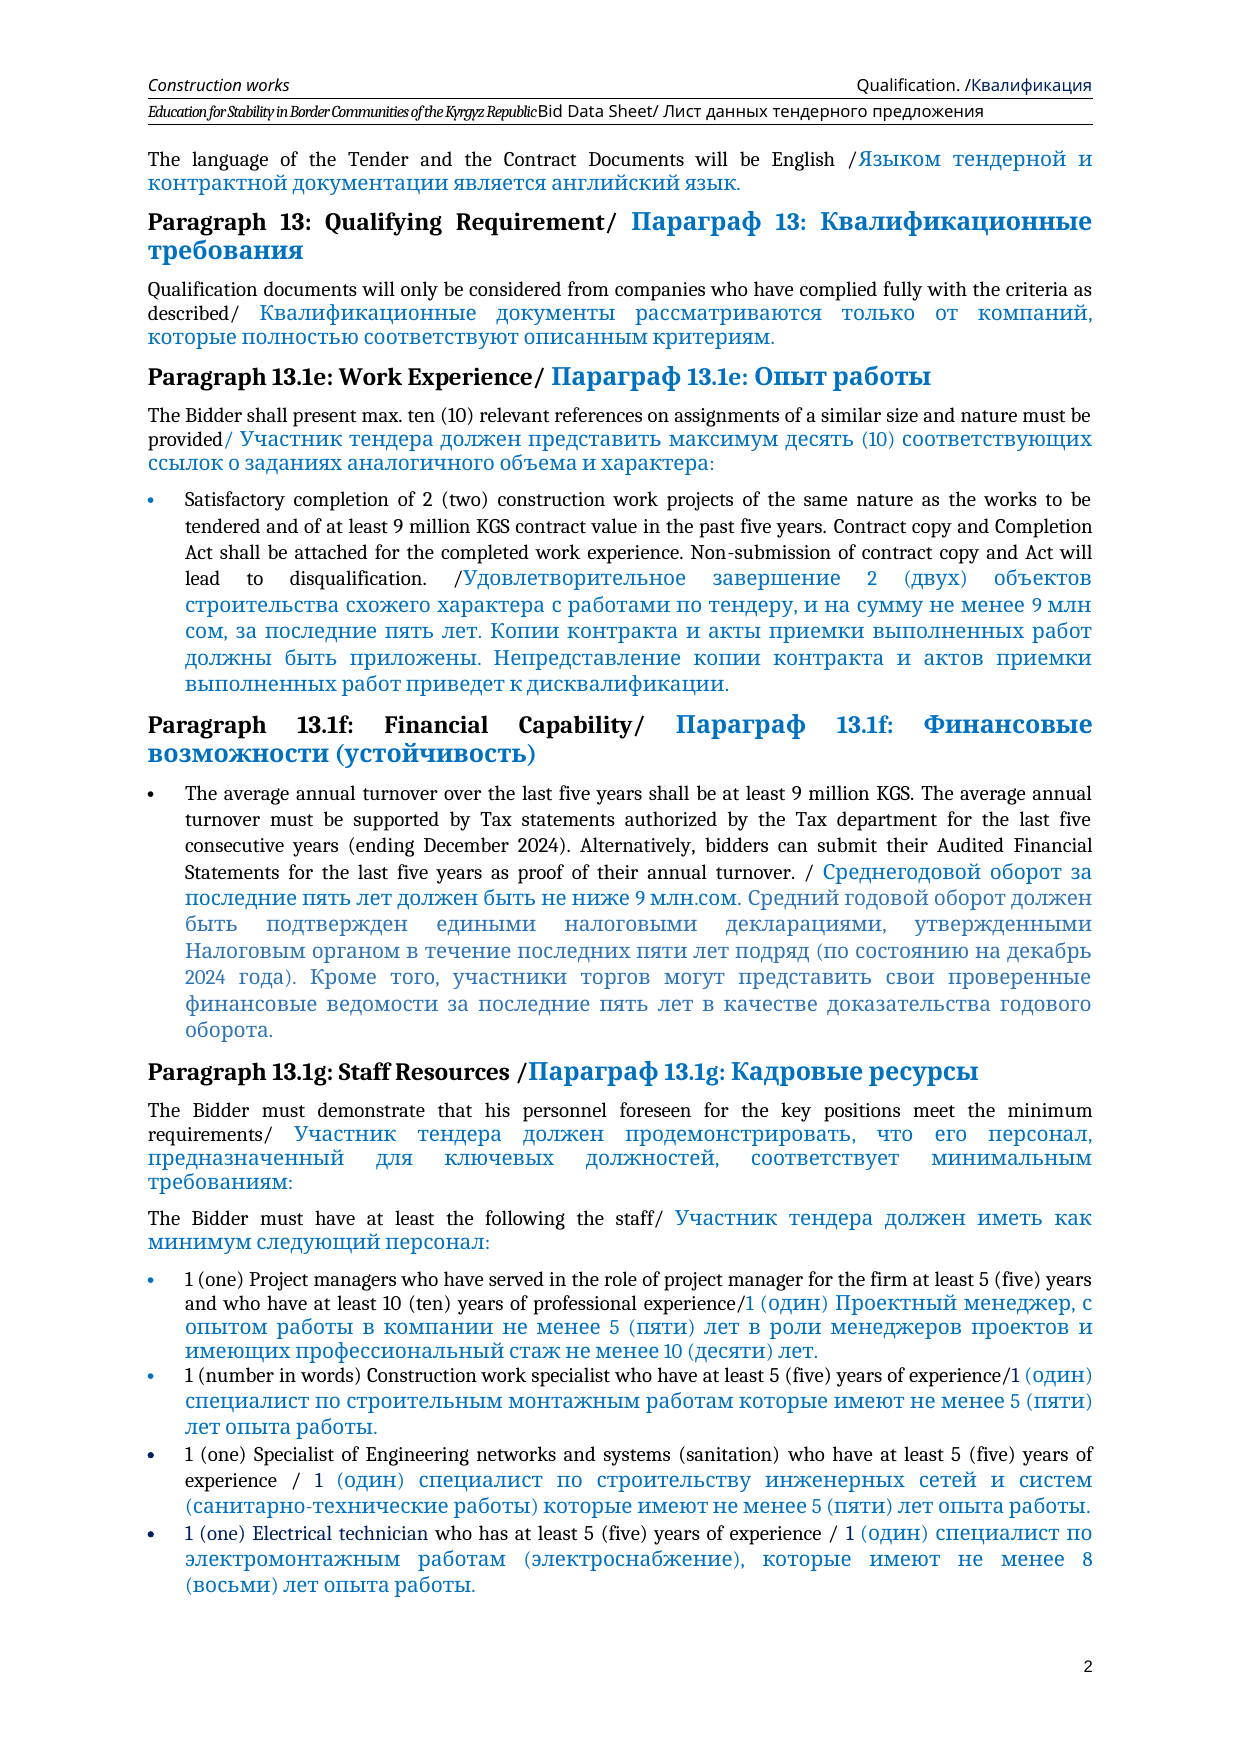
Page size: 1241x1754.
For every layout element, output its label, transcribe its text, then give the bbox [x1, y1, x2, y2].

text Paragraph 13: Qualifying Requirement/ Параграф 13: Квалификационные требования [148, 208, 1093, 266]
text The language of the Tender and the Contract Documents will be English /Языком тендерной и контрактной документации является английский язык. [148, 148, 1093, 196]
text 1 (one) Specialist of Engineering networks and systems (sanitation) who have at least 5 (five) years of experience / 1 (один) специалист по строительству инженерных сетей и систем (санитарно-технические работы) которые имеют не менее 5 (пяти) лет опыта работы. [148, 1442, 1093, 1519]
text Satisfactory completion of 2 (two) construction work projects of the same nature as the works to be tendered and of at least 9 million KGS contract value in the past five years. Contract copy and Completion Act shall be attached for the completed work experience. Non-submission of contract copy and Act will lead to disqualification. /Удовлетворительное завершение 2 (двух) объектов строительства схожего характера с работами по тендеру, и на сумму не менее 9 млн сом, за последние пять лет. Копии контракта и акты приемки выполненных работ должны быть приложены. Непредставление копии контракта и актов приемки выполненных работ приведет к дисквалификации. [148, 488, 1093, 696]
text 1 (number in words) Construction work specialist who have at least 5 (five) years of experience/1 (один) специалист по строительным монтажным работам которые имеют не менее 5 (пяти) лет опыта работы. [148, 1363, 1093, 1440]
text Paragraph 13.1g: Staff Resources /Параграф 13.1g: Кадровые ресурсы [148, 1057, 1093, 1086]
text The average annual turnover over the last five years shall be at least 9 million KGS. The average annual turnover must be supported by Tax statements authorized by the Tax department for the last five consecutive years (ending December 2024). Alternatively, bidders can submit their Audited Financial Statements for the last five years as proof of their annual turnover. / Среднегодовой оборот за последние пять лет должен быть не ниже 9 млн.сом. Средний годовой оборот должен быть подтвержден едиными налоговыми декларациями, утвержденными Налоговым органом в течение последних пяти лет подряд (по состоянию на декабрь 2024 года). Кроме того, участники торгов могут представить свои проверенные финансовые ведомости за последние пять лет в качестве доказательства годового оборота. [148, 781, 1093, 1042]
text The Bidder shall present max. ten (10) relevant references on assignments of a similar size and nature must be provided/ Участник тендера должен представить максимум десять (10) соответствующих ссылок о заданиях аналогичного объема и характера: [148, 404, 1093, 476]
text The Bidder must demonstrate that his personnel foreseen for the key positions meet the minimum requirements/ Участник тендера должен продемонстрировать, что его персонал, предназначенный для ключевых должностей, соответствует минимальным требованиям: [148, 1099, 1093, 1194]
text 1 (one) Project managers who have served in the role of project manager for the firm at least 5 (five) years and who have at least 10 (ten) years of professional experience/1 (один) Проектный менеджер, с опытом работы в компании не менее 5 (пяти) лет в роли менеджеров проектов и имеющих профессиональный стаж не менее 10 (десяти) лет. [148, 1267, 1093, 1363]
text The Bidder must have at least the following the staff/ Участник тендера должен иметь как минимум следующий персонал: [148, 1207, 1093, 1255]
text Paragraph 13.1e: Work Experience/ Параграф 13.1e: Опыт работы [148, 362, 1093, 391]
text Paragraph 13.1f: Financial Capability/ Параграф 13.1f: Финансовые возможности (устойчивость) [148, 711, 1093, 769]
text 1 (one) Electrical technician who has at least 5 (five) years of experience / 1 (один) специалист по электромонтажным работам (электроснабжение), которые имеют не менее 8 (восьми) лет опыта работы. [148, 1521, 1093, 1598]
text Qualification documents will only be considered from companies who have complied fully with the criteria as described/ Квалификационные документы рассматриваются только от компаний, которые полностью соответствуют описанным критериям. [148, 278, 1093, 350]
